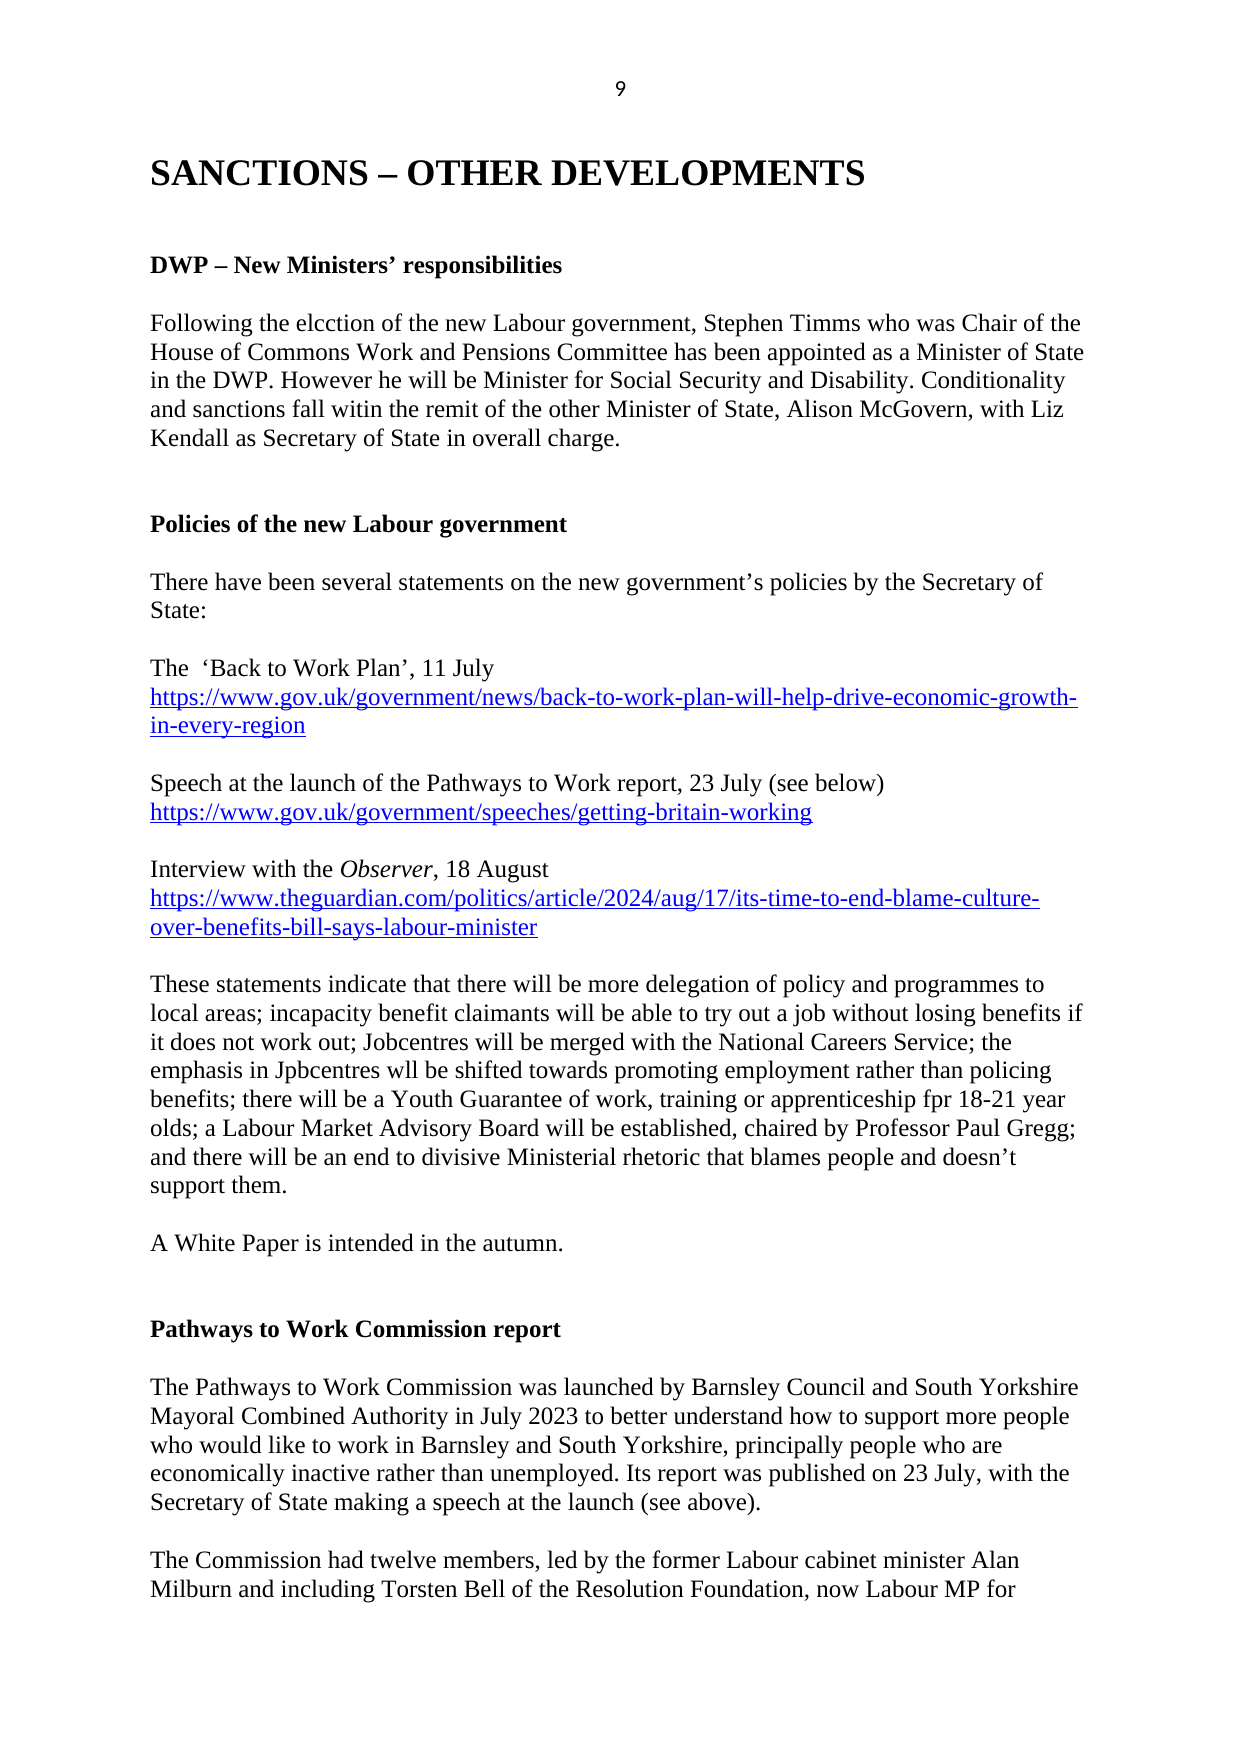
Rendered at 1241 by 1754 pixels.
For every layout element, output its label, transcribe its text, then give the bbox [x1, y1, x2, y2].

text Pathways to Work Commission report [150, 1314, 1090, 1343]
text SANCTIONS – OTHER DEVELOPMENTS [150, 150, 1090, 193]
text The Pathways to Work Commission was launched by Barnsley Council and South Yorkshire Mayoral Combined Authority in July 2023 to better understand how to support more people who would like to work in Barnsley and South Yorkshire, principally people who are economically inactive rather than unemployed. Its report was published on 23 July, with the Secretary of State making a speech at the launch (see above). [150, 1372, 1090, 1516]
text Interview with the Observer, 18 August [150, 854, 1090, 883]
text These statements indicate that there will be more delegation of policy and programmes to local areas; incapacity benefit claimants will be able to try out a job without losing benefits if it does not work out; Jobcentres will be merged with the National Careers Service; the emphasis in Jpbcentres wll be shifted towards promoting employment rather than policing benefits; there will be a Youth Guarantee of work, training or apprenticeship fpr 18-21 year olds; a Labour Market Advisory Board will be established, chaired by Professor Paul Gregg; and there will be an end to divisive Ministerial rhetoric that blames people and doesn’t support them. [150, 969, 1090, 1199]
text The ‘Back to Work Plan’, 11 July [150, 653, 1090, 682]
text Speech at the launch of the Pathways to Work report, 23 July (see below) [150, 768, 1090, 797]
text https://www.theguardian.com/politics/article/2024/aug/17/its-time-to-end-blame-culture-over-benefits-bill-says-labour-minister [150, 883, 1090, 941]
text https://www.gov.uk/government/news/back-to-work-plan-will-help-drive-economic-growth-in-every-region [150, 682, 1090, 739]
text Following the elcction of the new Labour government, Stephen Timms who was Chair of the House of Commons Work and Pensions Committee has been appointed as a Minister of State in the DWP. However he will be Minister for Social Security and Disability. Conditionality and sanctions fall witin the remit of the other Minister of State, Alison McGovern, with Liz Kendall as Secretary of State in overall charge. [150, 308, 1090, 452]
text A White Paper is intended in the autumn. [150, 1228, 1090, 1257]
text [150, 1545, 1090, 1603]
text There have been several statements on the new government’s policies by the Secretary of State: [150, 567, 1090, 624]
text Policies of the new Labour government [150, 509, 1090, 538]
text DWP – New Ministers’ responsibilities [150, 251, 1090, 279]
text https://www.gov.uk/government/speeches/getting-britain-working [150, 797, 1090, 826]
